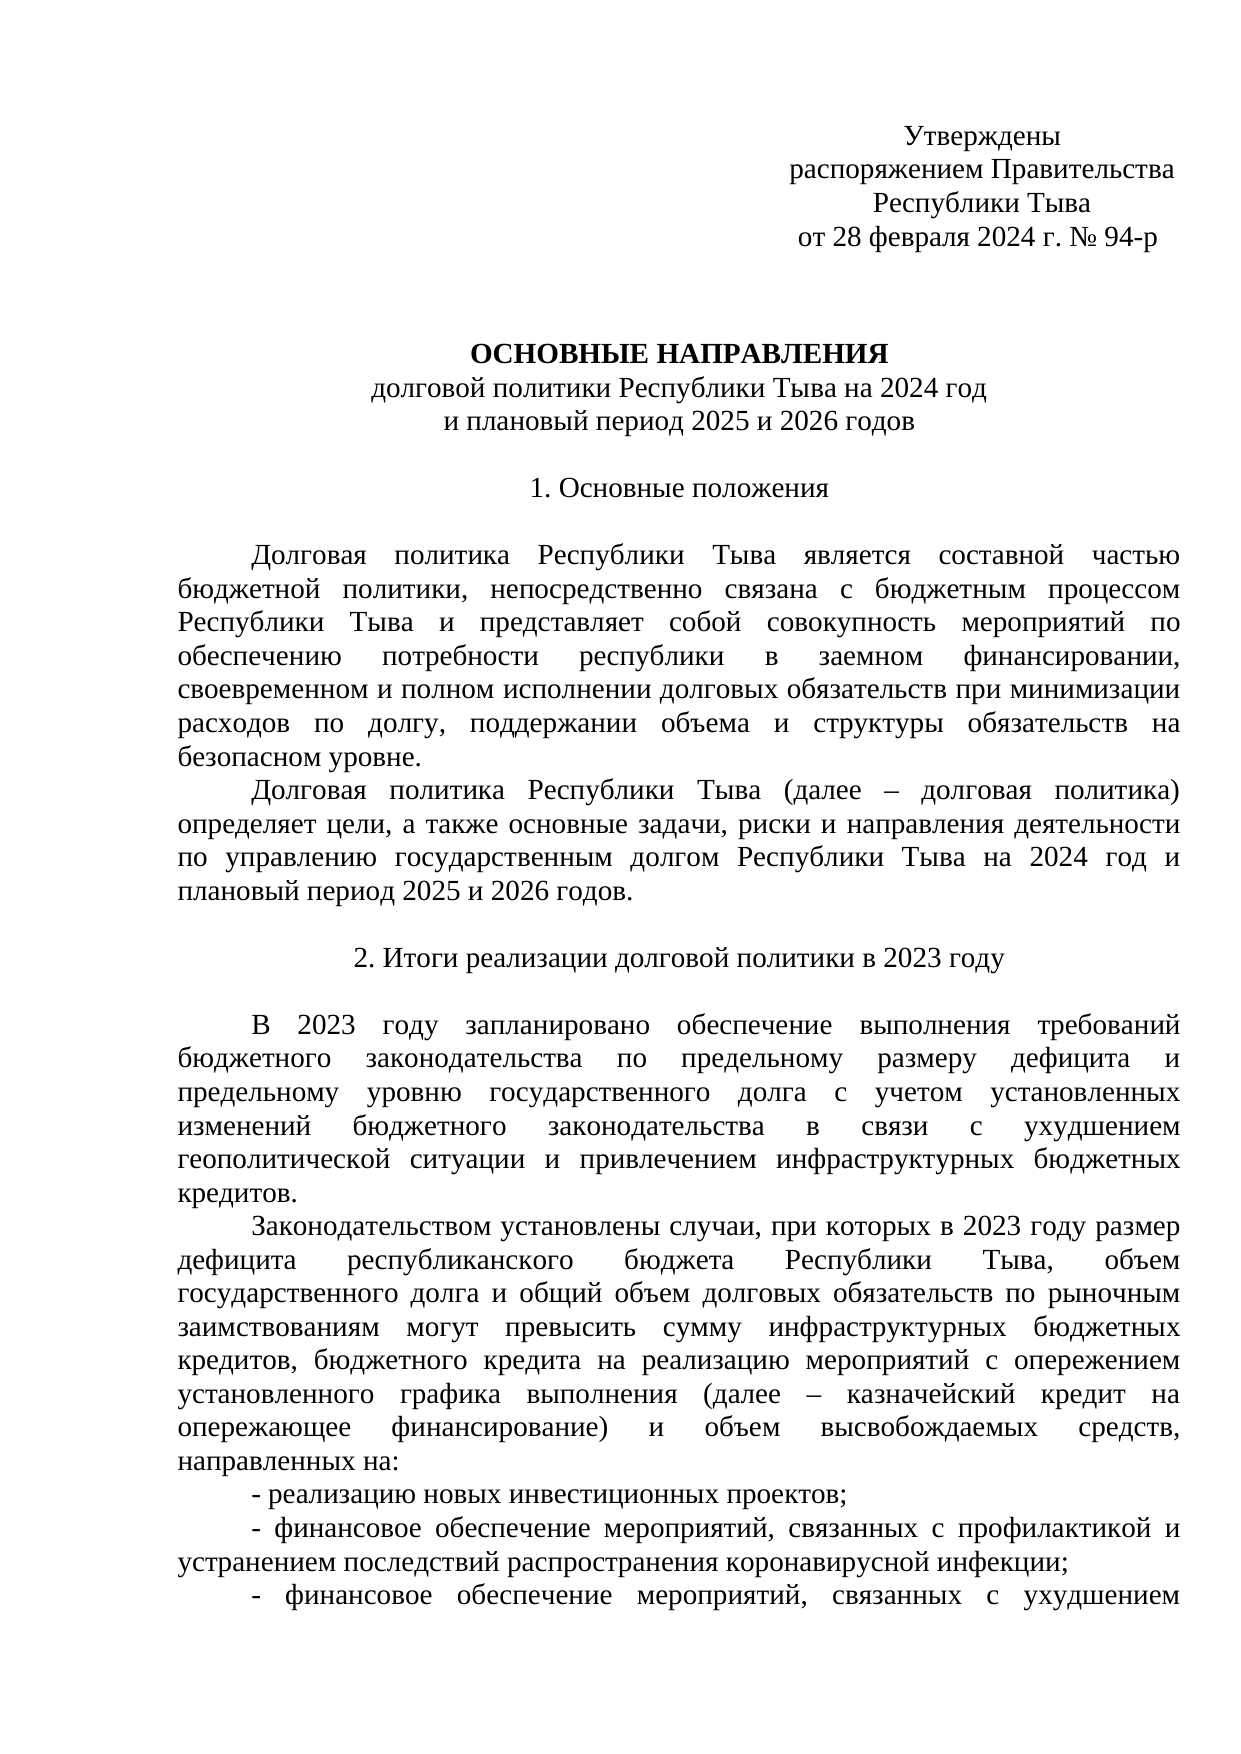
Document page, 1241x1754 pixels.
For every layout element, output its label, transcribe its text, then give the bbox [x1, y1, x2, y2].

text Долговая политика Республики Тыва (далее – долговая политика) определяет цели, а также основные задачи, риски и направления деятельности по управлению государственным долгом Республики Тыва на 2024 год и плановый период 2025 и 2026 годов. [177, 772, 1181, 906]
title 2. Итоги реализации долговой политики в 2023 году [177, 940, 1181, 973]
text Законодательством установлены случаи, при которых в 2023 году размер дефицита республиканского бюджета Республики Тыва, объем государственного долга и общий объем долговых обязательств по рыночным заимствованиям могут превысить сумму инфраструктурных бюджетных кредитов, бюджетного кредита на реализацию мероприятий с опережением установленного графика выполнения (далее – казначейский кредит на опережающее финансирование) и объем высвобождаемых средств, направленных на: [177, 1208, 1181, 1477]
title 1. Основные положения [177, 470, 1181, 504]
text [177, 1577, 1181, 1611]
text - финансовое обеспечение мероприятий, связанных с профилактикой и устранением последствий распространения коронавирусной инфекции; [177, 1510, 1181, 1577]
title от 28 февраля 2024 г. № 94-р [693, 219, 1181, 252]
text ОСНОВНЫЕ НАПРАВЛЕНИЯ [177, 336, 1181, 370]
text распоряжением Правительства [783, 152, 1181, 185]
text Долговая политика Республики Тыва является составной частью бюджетной политики, непосредственно связана с бюджетным процессом Республики Тыва и представляет собой совокупность мероприятий по обеспечению потребности республики в заемном финансировании, своевременном и полном исполнении долговых обязательств при минимизации расходов по долгу, поддержании объема и структуры обязательств на безопасном уровне. [177, 537, 1181, 772]
text Утверждены [783, 118, 1181, 152]
text Республики Тыва [783, 185, 1181, 219]
text В 2023 году запланировано обеспечение выполнения требований бюджетного законодательства по предельному размеру дефицита и предельному уровню государственного долга с учетом установленных изменений бюджетного законодательства в связи с ухудшением геополитической ситуации и привлечением инфраструктурных бюджетных кредитов. [177, 1007, 1181, 1208]
text - реализацию новых инвестиционных проектов; [177, 1477, 1181, 1510]
text и плановый период 2025 и 2026 годов [177, 403, 1181, 437]
text долговой политики Республики Тыва на 2024 год [177, 370, 1181, 403]
